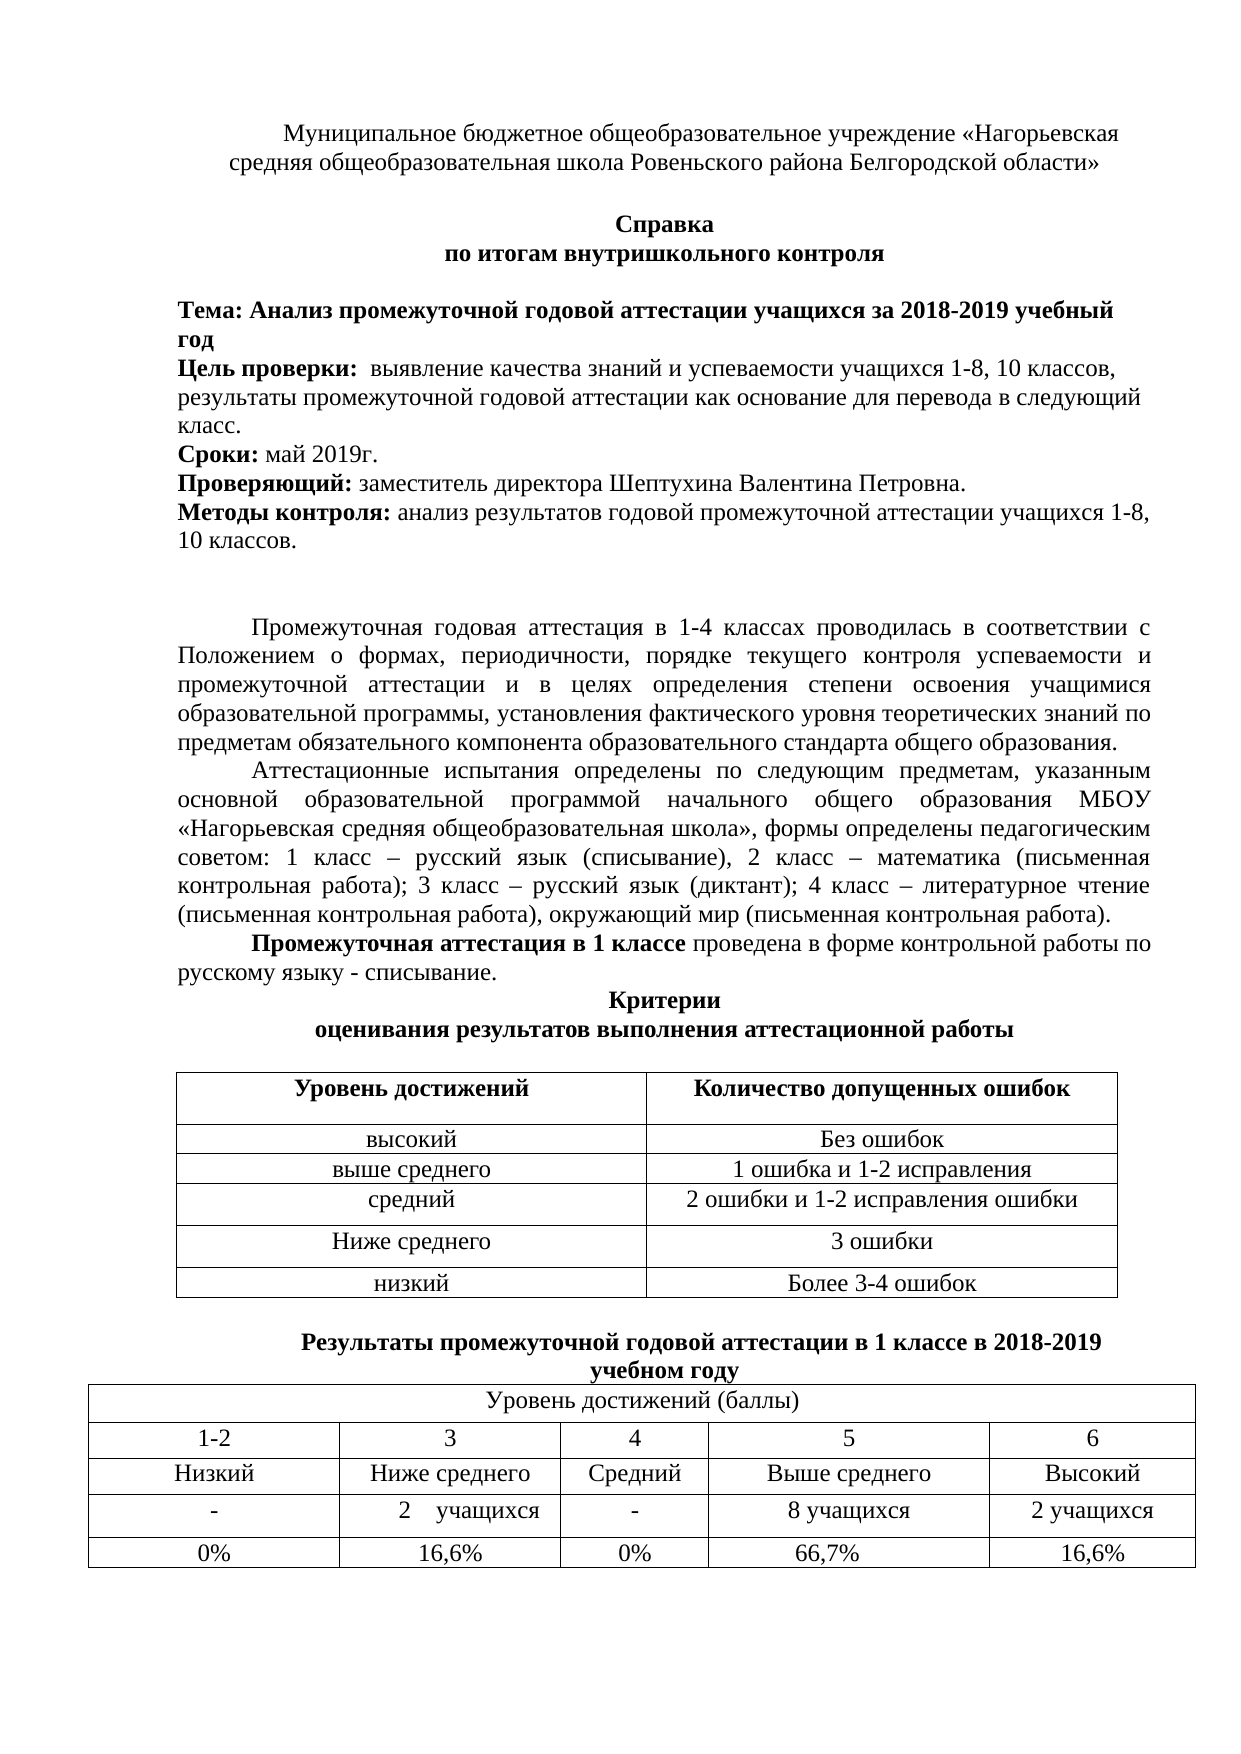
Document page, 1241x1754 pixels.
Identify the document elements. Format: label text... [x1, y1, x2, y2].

table_cell низкий [177, 1268, 646, 1297]
text Промежуточная годовая аттестация в 1-4 классах проводилась в соответствии с Положением о формах, периодичности, порядке текущего контроля успеваемости и промежуточной аттестации и в целях определения степени освоения учащимися образовательной программы, установления фактического уровня теоретических знаний по предметам обязательного компонента образовательного стандарта общего образования. [177, 612, 1152, 755]
text Промежуточная аттестация в 1 классе проведена в форме контрольной работы по русскому языку - списывание. [177, 928, 1152, 985]
text Проверяющий: заместитель директора Шептухина Валентина Петровна. [177, 468, 1152, 497]
table_cell 8 учащихся [709, 1495, 989, 1537]
text Тема: Анализ промежуточной годовой аттестации учащихся за 2018-2019 учебный год [177, 295, 1152, 353]
table_cell 3 [340, 1423, 560, 1457]
table_cell 0% [89, 1538, 339, 1567]
text Критерии [177, 985, 1152, 1014]
table_cell 2 учащихся [990, 1495, 1195, 1537]
text Методы контроля: анализ результатов годовой промежуточной аттестации учащихся 1-8, 10 классов. [177, 497, 1152, 554]
table_cell 1 ошибка и 1-2 исправления [647, 1154, 1117, 1183]
table_header Уровень достижений [177, 1073, 646, 1123]
text по итогам внутришкольного контроля [177, 238, 1152, 267]
text Справка [177, 209, 1152, 238]
table_cell - [561, 1495, 708, 1537]
table_cell выше среднего [177, 1154, 646, 1183]
table_cell 6 [990, 1423, 1195, 1457]
table_cell 1-2 [89, 1423, 339, 1457]
text Сроки: май 2019г. [177, 439, 1152, 468]
table_cell Высокий [990, 1459, 1195, 1494]
table_cell - [89, 1495, 339, 1537]
text Результаты промежуточной годовой аттестации в 1 классе в 2018-2019 учебном году [177, 1327, 1152, 1384]
table_cell Более 3-4 ошибок [647, 1268, 1117, 1297]
table_cell Ниже среднего [340, 1459, 560, 1494]
table_cell Без ошибок [647, 1125, 1117, 1153]
text Аттестационные испытания определены по следующим предметам, указанным основной образовательной программой начального общего образования МБОУ «Нагорьевская средняя общеобразовательная школа», формы определены педагогическим советом: 1 класс – русский язык (списывание), 2 класс – математика (письменная контрольная работа); 3 класс – русский язык (диктант); 4 класс – литературное чтение (письменная контрольная работа), окружающий мир (письменная контрольная работа). [177, 755, 1152, 928]
table_cell Низкий [89, 1459, 339, 1494]
table_cell 2 ошибки и 1-2 исправления ошибки [647, 1184, 1117, 1225]
table_cell высокий [177, 1125, 646, 1153]
table_header Уровень достижений (баллы) [89, 1385, 1195, 1422]
table_cell 0% [561, 1538, 708, 1567]
table_cell 5 [709, 1423, 989, 1457]
table_cell 66,7% [709, 1538, 989, 1567]
text оценивания результатов выполнения аттестационной работы [177, 1014, 1152, 1043]
text Муниципальное бюджетное общеобразовательное учреждение «Нагорьевская средняя общеобразовательная школа Ровеньского района Белгородской области» [177, 118, 1152, 176]
table_cell 3 ошибки [647, 1226, 1117, 1267]
table_header Количество допущенных ошибок [647, 1073, 1117, 1123]
table_cell Средний [561, 1459, 708, 1494]
text Цель проверки: выявление качества знаний и успеваемости учащихся 1-8, 10 классов, результаты промежуточной годовой аттестации как основание для перевода в следующий класс. [177, 353, 1152, 439]
table_cell 16,6% [990, 1538, 1195, 1567]
table_cell Выше среднего [709, 1459, 989, 1494]
table_cell 4 [561, 1423, 708, 1457]
table_cell средний [177, 1184, 646, 1225]
table_cell Ниже среднего [177, 1226, 646, 1267]
table_cell 16,6% [340, 1538, 560, 1567]
table_cell учащихся [340, 1495, 560, 1537]
